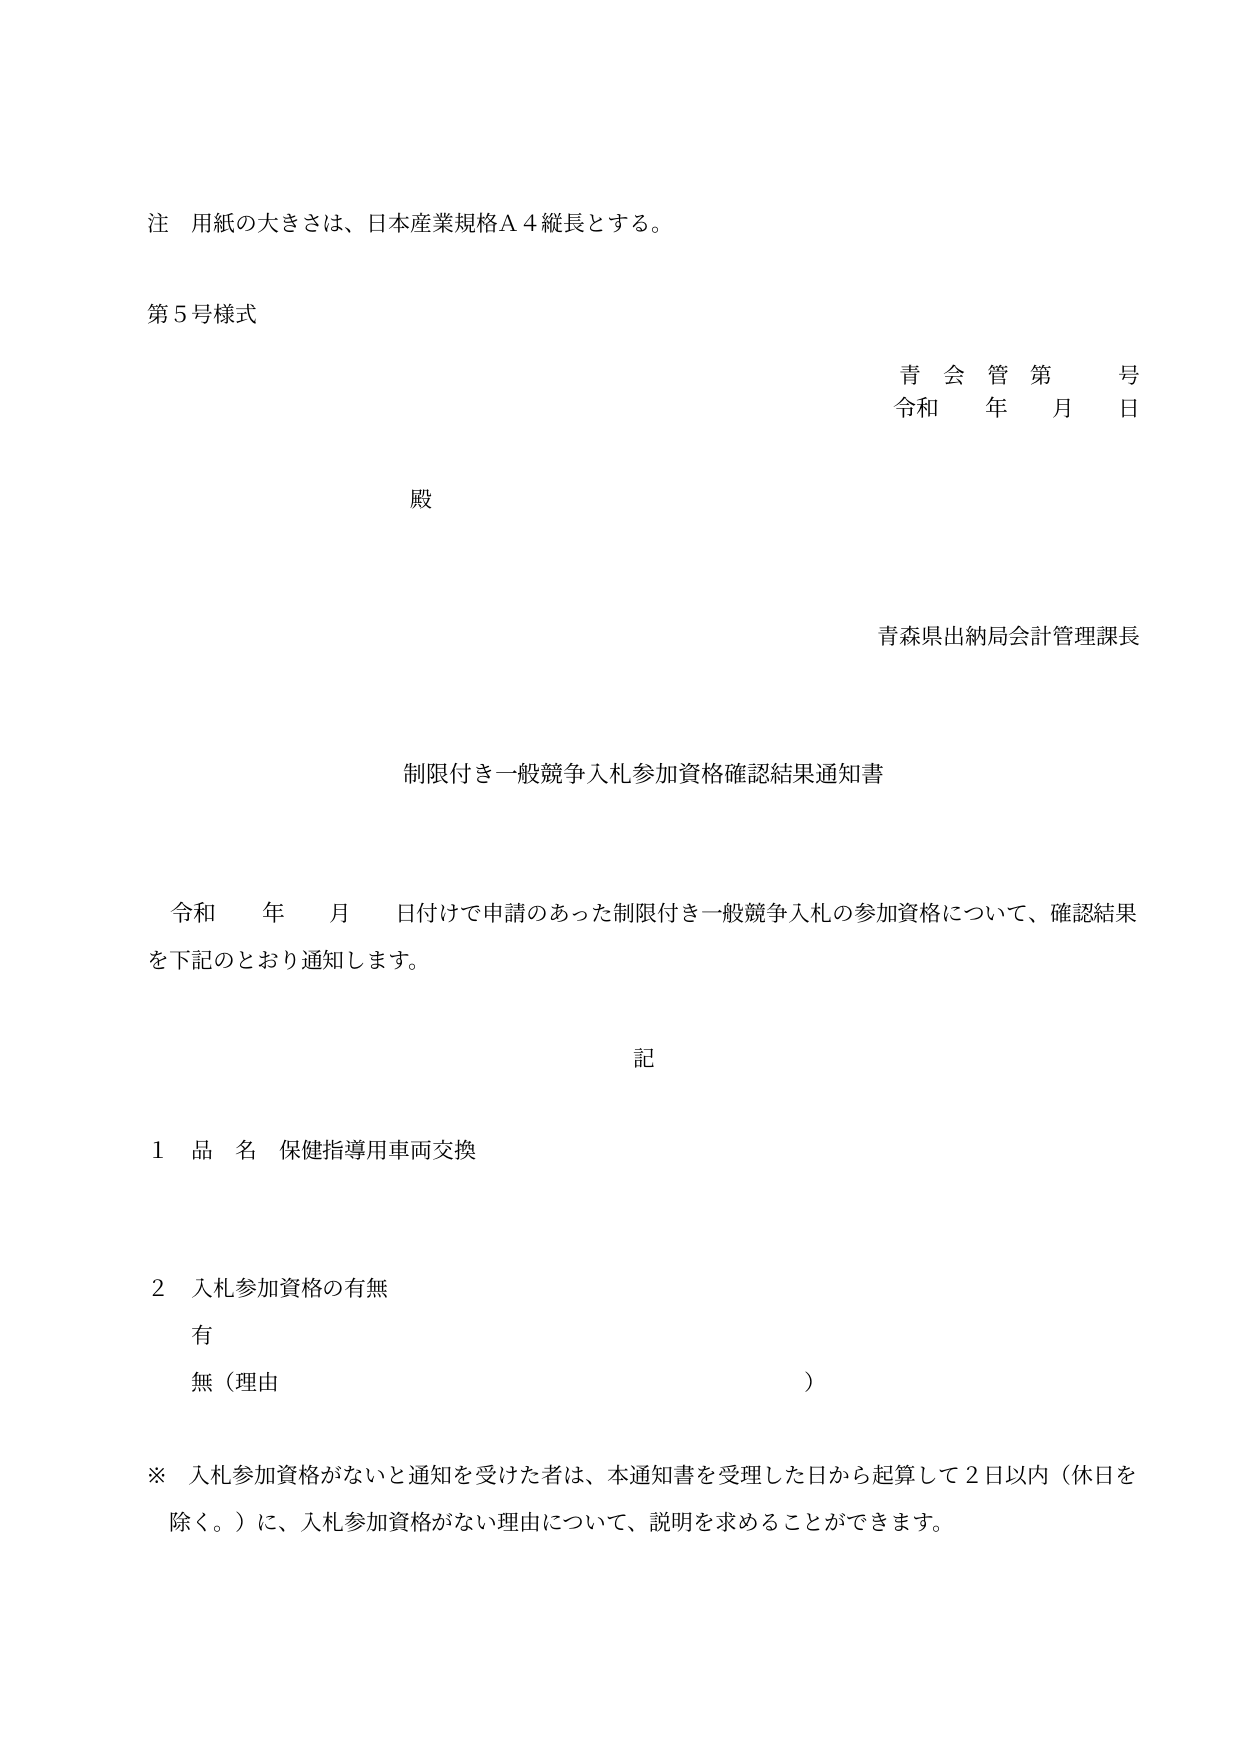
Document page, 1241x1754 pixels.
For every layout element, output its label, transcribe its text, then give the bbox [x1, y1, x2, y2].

text ※ 入札参加資格がないと通知を受けた者は、本通知書を受理した日から起算して２日以内（休日を除く。）に、入札参加資格がない理由について、説明を求めることができます。 [148, 1458, 1140, 1537]
text 記 [148, 1041, 1140, 1073]
text 令和 年 月 日 [148, 390, 1140, 423]
text 青 会 管 第 号 [148, 359, 1140, 390]
text 殿 [148, 483, 1140, 514]
text １ 品 名 保健指導用車両交換 [148, 1133, 1140, 1165]
text 有 [148, 1318, 1140, 1349]
text 令和 年 月 日付けで申請のあった制限付き一般競争入札の参加資格について、確認結果を下記のとおり通知します。 [148, 894, 1140, 975]
text 制限付き一般競争入札参加資格確認結果通知書 [148, 756, 1140, 789]
text ２ 入札参加資格の有無 [148, 1271, 1140, 1302]
text 青森県出納局会計管理課長 [148, 619, 1140, 651]
text 無（理由 ） [148, 1365, 1140, 1397]
text 注 用紙の大きさは、日本産業規格Ａ４縦長とする。 [148, 206, 1140, 238]
text 第５号様式 [148, 297, 1140, 329]
